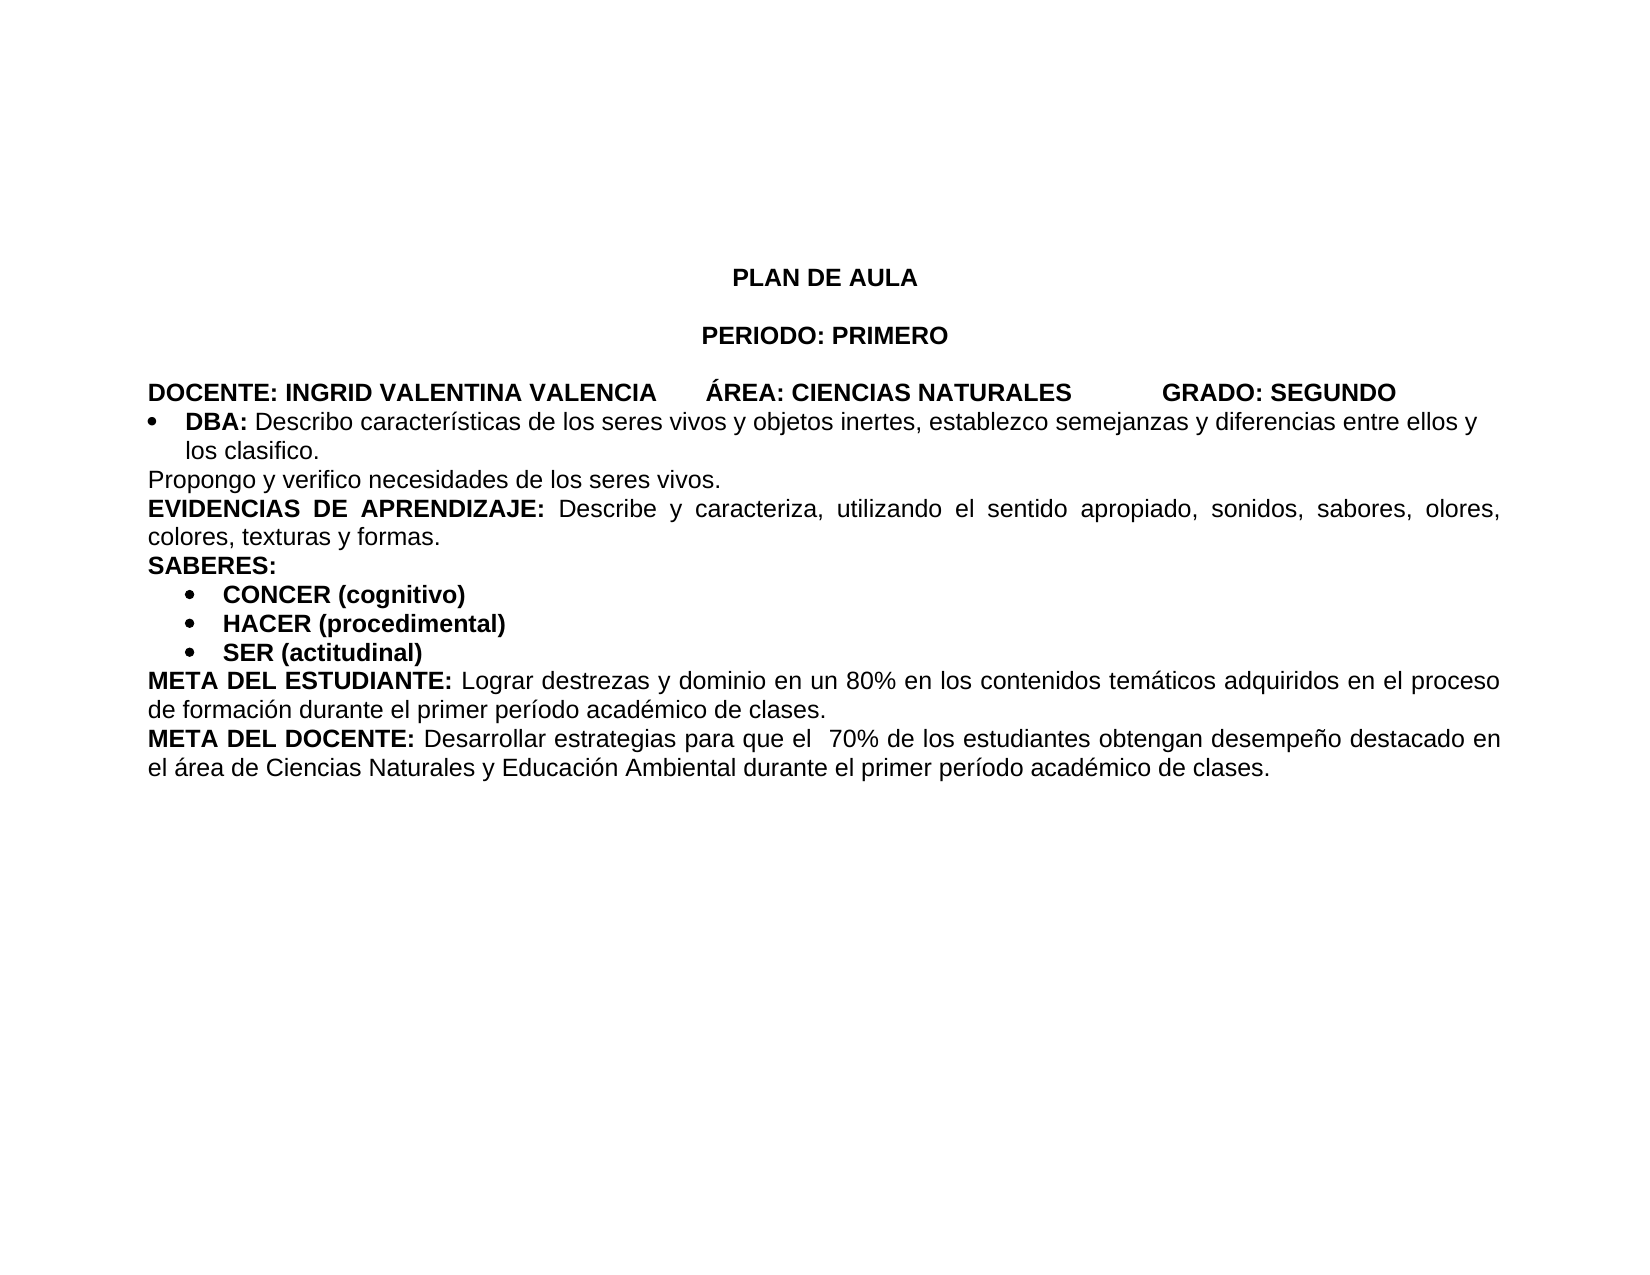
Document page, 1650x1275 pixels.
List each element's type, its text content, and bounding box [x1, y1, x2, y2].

list DBA: Describo características de los seres vivos y objetos inertes, establezco semejanzas y diferencias entre ellos y los clasifico. [148, 407, 1502, 465]
text META DEL ESTUDIANTE: Lograr destrezas y dominio en un 80% en los contenidos temáticos adquiridos en el proceso de formación durante el primer período académico de clases. [148, 666, 1502, 724]
text DOCENTE: INGRID VALENTINA VALENCIA ÁREA: CIENCIAS NATURALES GRADO: SEGUNDO [148, 378, 1502, 407]
text Propongo y verifico necesidades de los seres vivos. [148, 465, 1502, 493]
text EVIDENCIAS DE APRENDIZAJE: Describe y caracteriza, utilizando el sentido apropiado, sonidos, sabores, olores, colores, texturas y formas. [148, 493, 1502, 551]
text META DEL DOCENTE: Desarrollar estrategias para que el 70% de los estudiantes obtengan desempeño destacado en el área de Ciencias Naturales y Educación Ambiental durante el primer período académico de clases. [148, 724, 1502, 781]
list HACER (procedimental) [185, 609, 1502, 637]
text SABERES: [148, 551, 1502, 580]
text PERIODO: PRIMERO [148, 321, 1502, 350]
list SER (actitudinal) [185, 637, 1502, 666]
text PLAN DE AULA [148, 263, 1502, 292]
list CONCER (cognitivo) [185, 580, 1502, 609]
